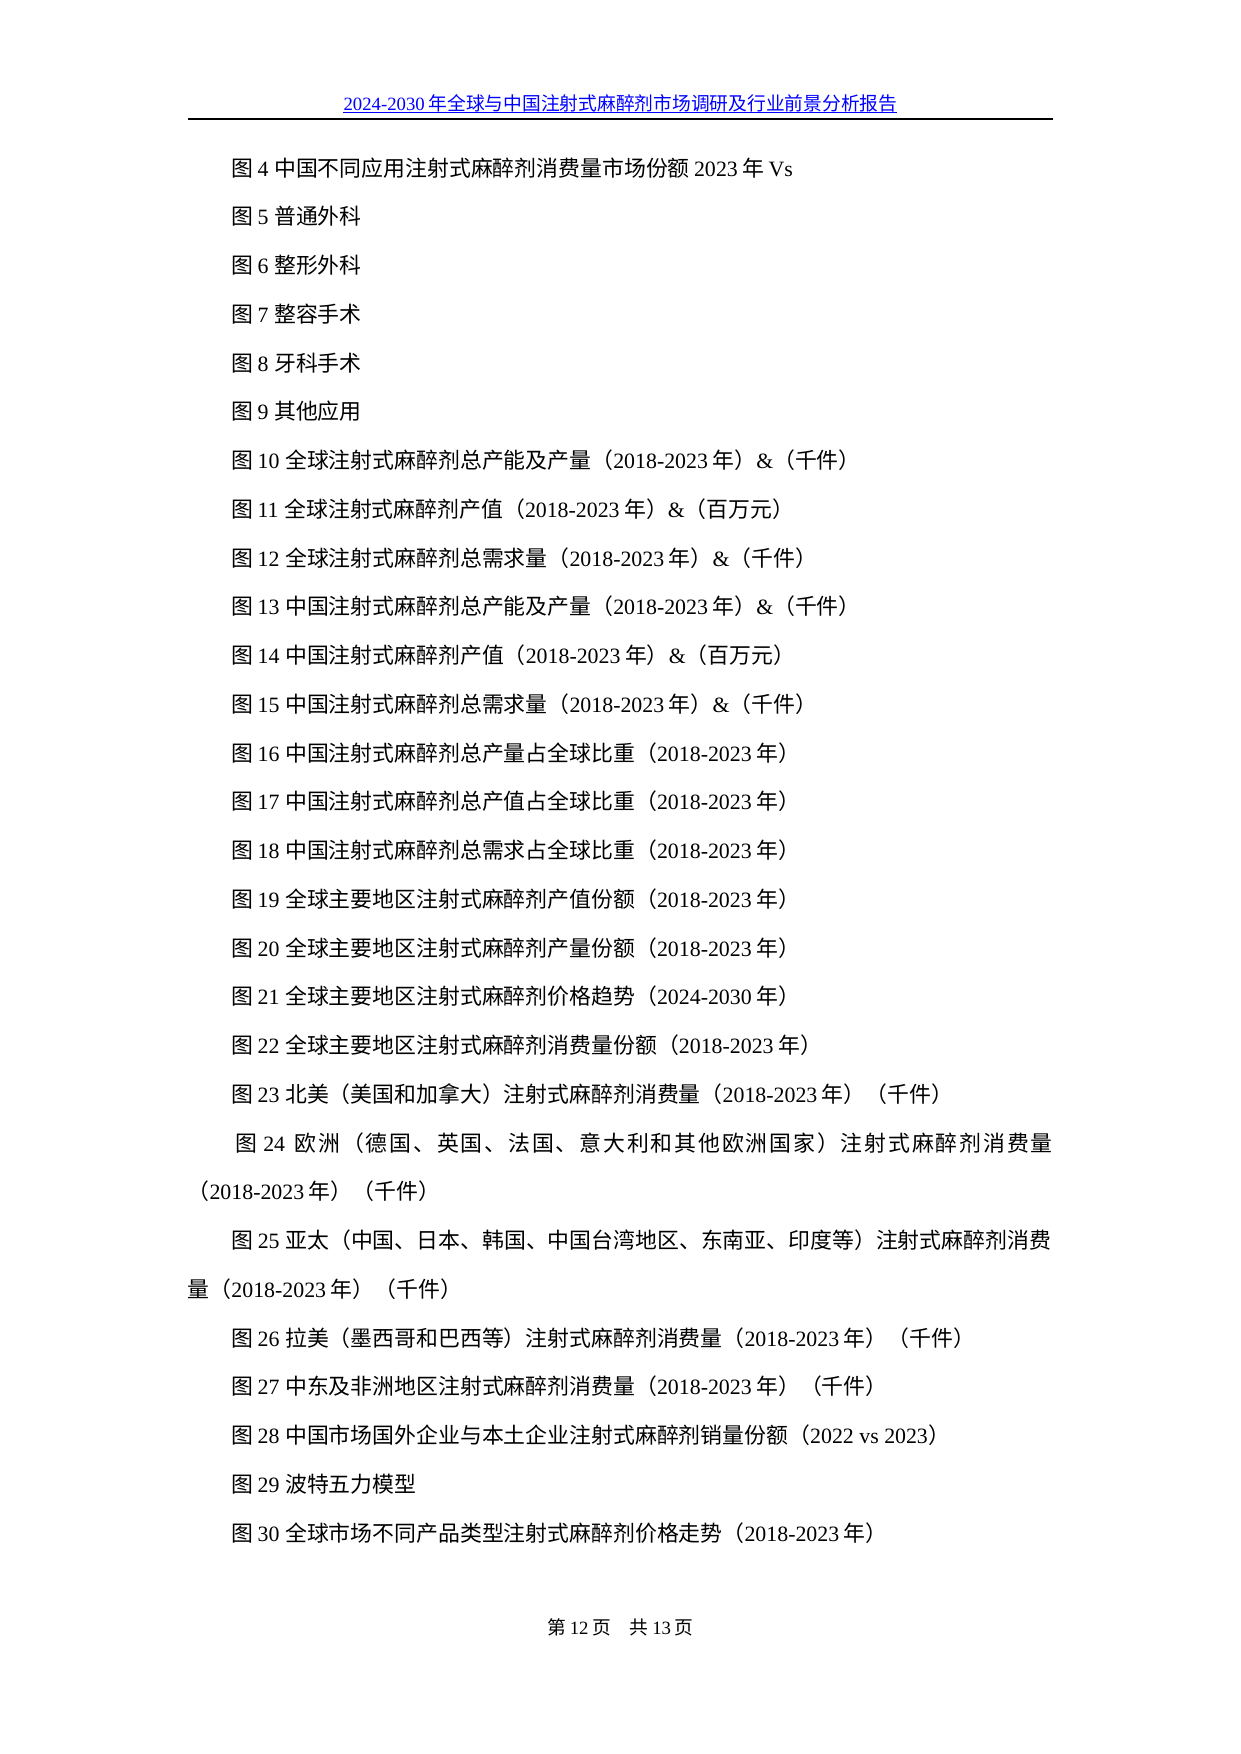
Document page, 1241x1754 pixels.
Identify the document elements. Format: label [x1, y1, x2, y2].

text [187, 150, 1053, 1548]
